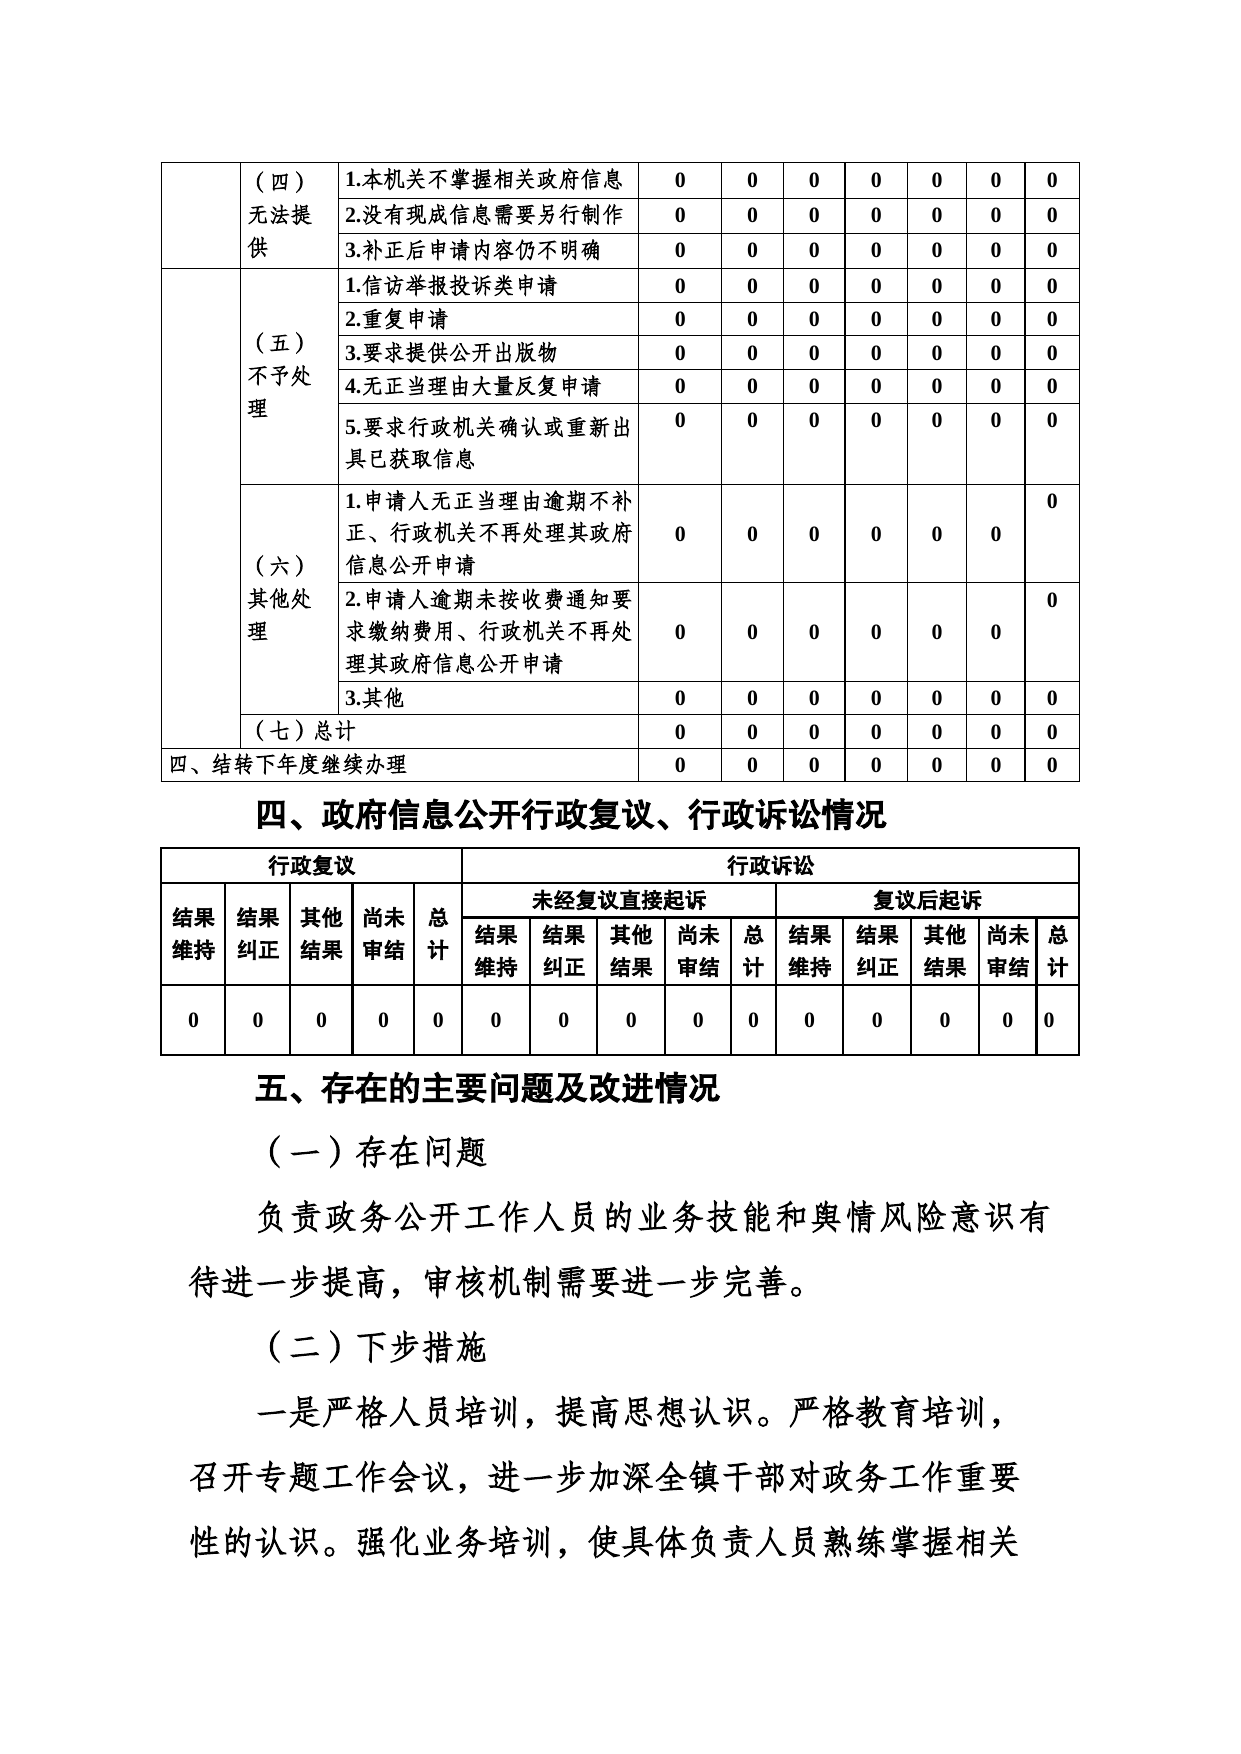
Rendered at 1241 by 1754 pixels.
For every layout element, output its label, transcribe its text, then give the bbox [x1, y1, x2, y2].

table_cell 结果维持 [162, 884, 224, 983]
table_cell 0 [722, 749, 783, 781]
table_cell 0 [784, 682, 844, 714]
table_cell 0 [784, 485, 844, 582]
table_cell 其他 结果 [598, 919, 664, 983]
table_cell 尚未 审结 [666, 919, 730, 983]
table_cell 0 [908, 234, 966, 268]
table_cell 0 [967, 234, 1024, 268]
table_cell 0 [1026, 163, 1079, 197]
table_cell 0 [722, 583, 783, 681]
table_cell 0 [162, 986, 224, 1053]
table_cell 0 [908, 336, 966, 369]
table_cell 0 [908, 583, 966, 681]
table_cell 0 [639, 682, 721, 714]
table_cell 0 [967, 583, 1024, 681]
table_cell 0 [722, 370, 783, 402]
table_cell 0 [226, 986, 289, 1053]
table_cell 0 [639, 163, 721, 197]
table_cell 0 [722, 404, 783, 483]
table_cell 尚未 审结 [354, 884, 413, 983]
table_cell 0 [967, 404, 1024, 483]
text （一）存在问题 [187, 1121, 1064, 1186]
table_cell 0 [908, 485, 966, 582]
table_cell 0 [1026, 336, 1079, 369]
table_cell 0 [1026, 682, 1079, 714]
table_cell （七）总计 [241, 715, 638, 748]
table_cell 0 [784, 199, 844, 233]
table_cell 1.申请人无正当理由逾期不补正、行政机关不再处理其政府信息公开申请 [339, 485, 638, 582]
table_cell 0 [1026, 303, 1079, 335]
table_header 行政诉讼 [463, 849, 1078, 882]
table_cell 总计 [732, 919, 775, 983]
table_cell 0 [722, 199, 783, 233]
table_cell 0 [846, 583, 907, 681]
table_cell 0 [722, 234, 783, 268]
table_cell 0 [722, 303, 783, 335]
table_cell 0 [1026, 715, 1079, 748]
table_cell 0 [846, 682, 907, 714]
table_cell 结果 维持 [463, 919, 529, 983]
table_cell 0 [639, 583, 721, 681]
table_cell 0 [846, 234, 907, 268]
table_cell （五）不予处理 [241, 269, 338, 483]
table_header 行政复议 [162, 849, 461, 882]
table_cell 0 [639, 404, 721, 483]
table_cell 0 [639, 485, 721, 582]
table_cell 0 [908, 163, 966, 197]
table_cell 0 [912, 986, 978, 1053]
table_cell 0 [639, 234, 721, 268]
table_cell 四、结转下年度继续办理 [162, 749, 638, 781]
table_cell 0 [967, 336, 1024, 369]
table_cell 0 [666, 986, 730, 1053]
table_cell 0 [639, 336, 721, 369]
table_cell 0 [967, 163, 1024, 197]
table_cell 1.本机关不掌握相关政府信息 [339, 163, 638, 197]
table_cell 0 [1026, 234, 1079, 268]
table_cell 0 [639, 749, 721, 781]
table_cell 0 [784, 583, 844, 681]
table_cell 0 [846, 715, 907, 748]
table_cell 0 [784, 234, 844, 268]
table_cell 0 [967, 199, 1024, 233]
table_cell 0 [722, 269, 783, 302]
table_cell 0 [784, 163, 844, 197]
table_cell 0 [463, 986, 529, 1053]
table_cell 复议后起诉 [777, 884, 1078, 916]
table_cell 结果 维持 [777, 919, 842, 983]
table_cell 0 [777, 986, 842, 1053]
table_cell 尚未 审结 [980, 919, 1035, 983]
text 五、存在的主要问题及改进情况 [187, 1056, 1064, 1121]
table_cell 0 [908, 682, 966, 714]
table_cell 0 [639, 715, 721, 748]
table_cell 0 [1038, 986, 1078, 1053]
table_cell 未经复议直接起诉 [463, 884, 775, 916]
table_cell 0 [846, 303, 907, 335]
table_cell 0 [846, 199, 907, 233]
table_cell 0 [639, 303, 721, 335]
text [187, 1381, 1053, 1576]
table_cell 0 [1026, 199, 1079, 233]
table_cell 0 [784, 336, 844, 369]
table_cell 0 [639, 199, 721, 233]
table_cell 0 [908, 715, 966, 748]
table_cell 其他 结果 [912, 919, 978, 983]
table_cell 3.补正后申请内容仍不明确 [339, 234, 638, 268]
table_cell 2.申请人逾期未按收费通知要求缴纳费用、行政机关不再处理其政府信息公开申请 [339, 583, 638, 681]
table_cell 0 [1026, 583, 1079, 681]
table_cell 3.其他 [339, 682, 638, 714]
table_cell 0 [967, 485, 1024, 582]
table_cell 1.信访举报投诉类申请 [339, 269, 638, 302]
table_cell 0 [967, 749, 1024, 781]
table_cell 0 [967, 715, 1024, 748]
text 四、政府信息公开行政复议、行政诉讼情况 [187, 782, 1064, 847]
table_cell 0 [908, 269, 966, 302]
table_cell 0 [908, 303, 966, 335]
table_cell 结果 纠正 [844, 919, 910, 983]
table_cell 0 [908, 370, 966, 402]
table_cell 0 [722, 485, 783, 582]
table_cell 结果 纠正 [531, 919, 596, 983]
table_cell 0 [1026, 269, 1079, 302]
table_cell 0 [1026, 485, 1079, 582]
table_cell 0 [967, 269, 1024, 302]
table_cell 0 [784, 303, 844, 335]
table_cell 4.无正当理由大量反复申请 [339, 370, 638, 402]
table_cell 0 [908, 749, 966, 781]
table_cell 0 [1026, 749, 1079, 781]
table_cell 0 [1026, 370, 1079, 402]
table_cell 0 [967, 303, 1024, 335]
table_cell 0 [967, 682, 1024, 714]
table_cell 0 [784, 269, 844, 302]
table_cell 0 [722, 163, 783, 197]
table_cell 0 [846, 404, 907, 483]
table_cell 0 [846, 485, 907, 582]
table_cell 总计 [415, 884, 461, 983]
table_cell 0 [639, 269, 721, 302]
table_cell 0 [967, 370, 1024, 402]
table_cell 0 [722, 682, 783, 714]
table_cell 0 [784, 715, 844, 748]
table_cell 0 [722, 715, 783, 748]
table_cell [162, 269, 240, 748]
table_cell 0 [846, 269, 907, 302]
table_cell 0 [980, 986, 1035, 1053]
list （二）下步措施 [187, 1316, 1064, 1381]
table_cell 0 [784, 749, 844, 781]
table_cell 0 [415, 986, 461, 1053]
table_cell 0 [784, 404, 844, 483]
table_cell 其他 结果 [291, 884, 351, 983]
table_cell （六）其他处理 [241, 485, 338, 714]
table_cell 0 [354, 986, 413, 1053]
table_cell 0 [908, 404, 966, 483]
table_cell 3.要求提供公开出版物 [339, 336, 638, 369]
table_cell 0 [846, 336, 907, 369]
table_cell 0 [291, 986, 351, 1053]
table_cell 0 [846, 163, 907, 197]
table_cell 0 [639, 370, 721, 402]
table_cell 0 [908, 199, 966, 233]
table_cell 结果 纠正 [226, 884, 289, 983]
table_cell 0 [531, 986, 596, 1053]
text 负责政务公开工作人员的业务技能和舆情风险意识有待进一步提高，审核机制需要进一步完善。 [187, 1186, 1053, 1316]
table_cell 0 [598, 986, 664, 1053]
table_cell 0 [732, 986, 775, 1053]
table_cell 2.没有现成信息需要另行制作 [339, 199, 638, 233]
table_cell 5.要求行政机关确认或重新出具已获取信息 [339, 404, 638, 483]
table_cell 0 [846, 749, 907, 781]
table_cell 0 [1026, 404, 1079, 483]
table_cell 0 [844, 986, 910, 1053]
table_cell 2.重复申请 [339, 303, 638, 335]
table_cell 0 [846, 370, 907, 402]
table_cell 总计 [1038, 919, 1078, 983]
table_cell （四）无法提供 [241, 163, 338, 268]
table_cell 0 [722, 336, 783, 369]
table_cell 0 [784, 370, 844, 402]
